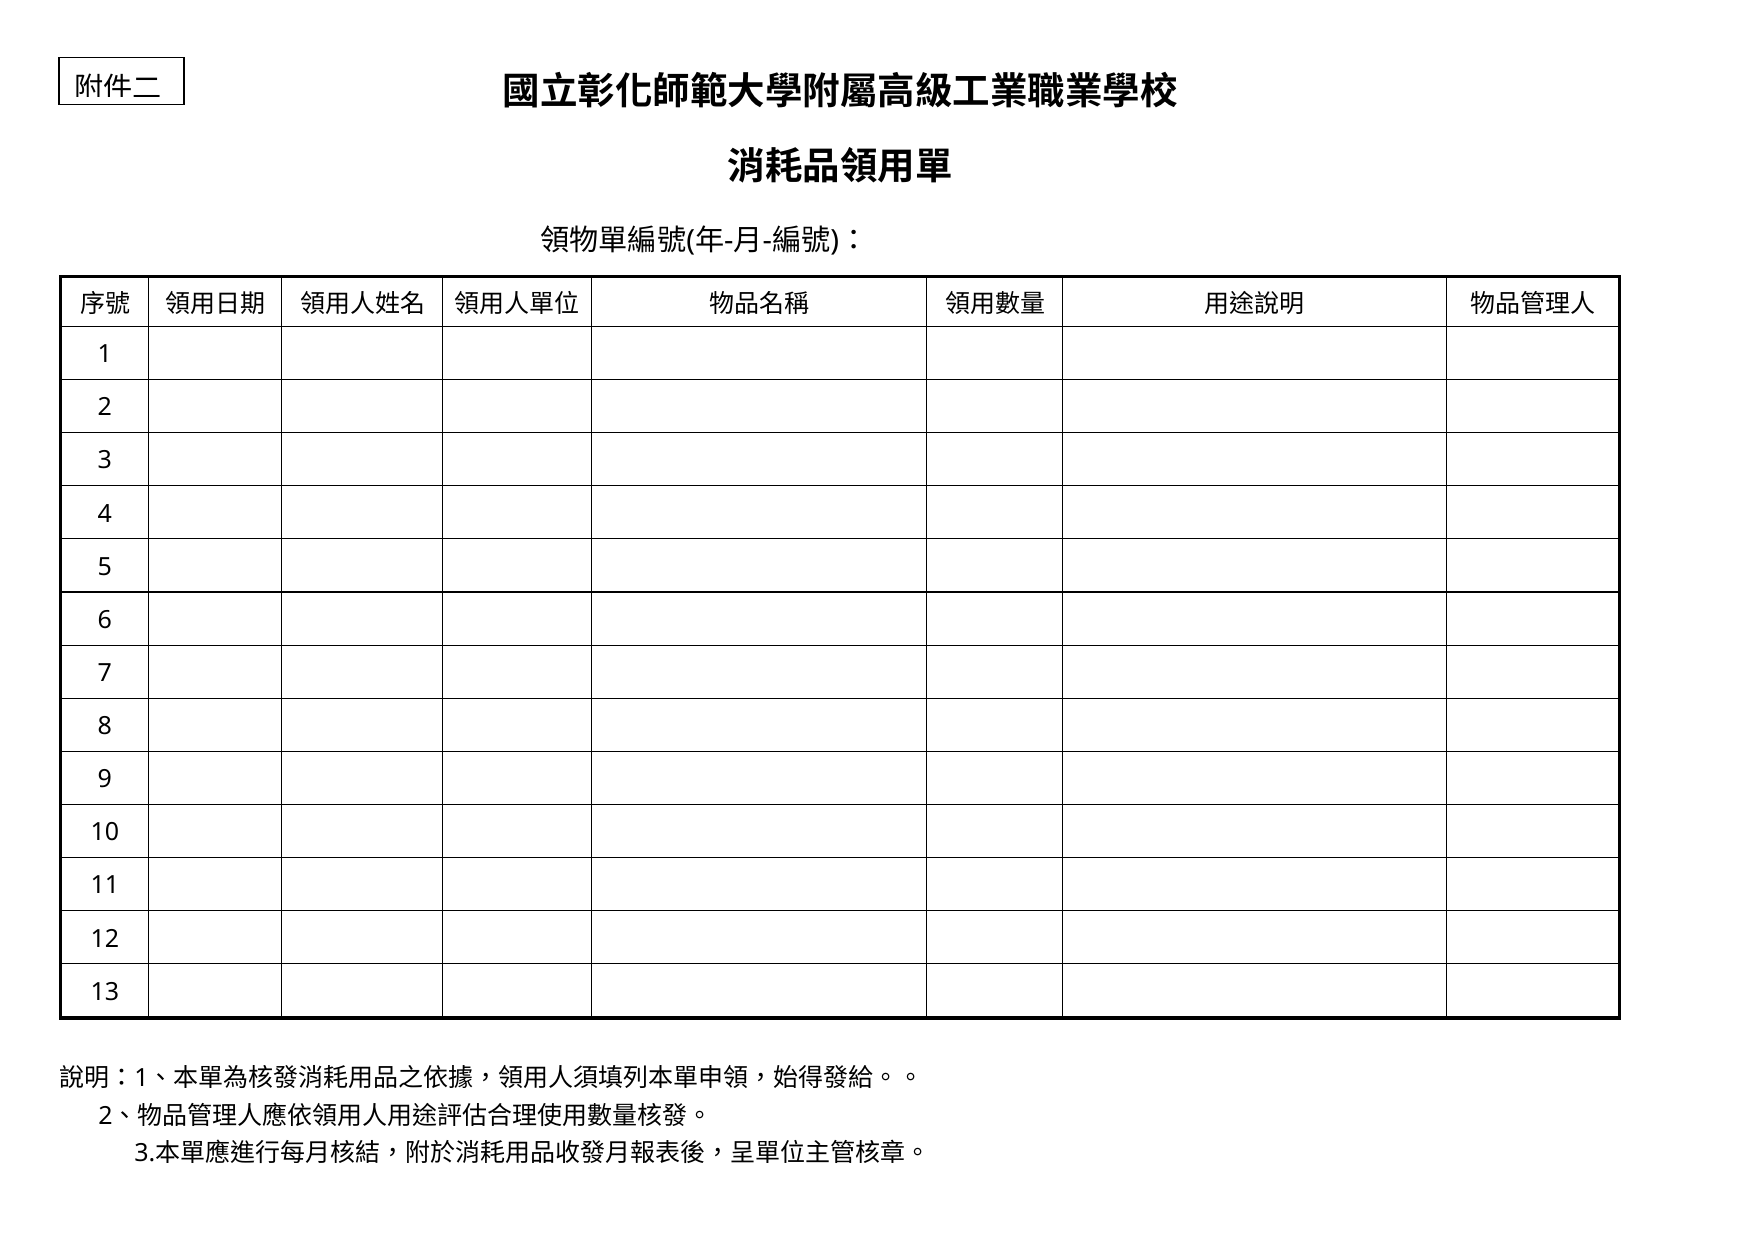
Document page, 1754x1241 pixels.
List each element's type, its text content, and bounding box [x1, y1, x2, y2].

table_cell [149, 327, 281, 379]
table_cell [149, 380, 281, 432]
table_cell [149, 433, 281, 485]
table_cell [282, 911, 442, 963]
table_cell 4 [62, 486, 148, 538]
table_cell [927, 752, 1062, 804]
text 3.本單應進行每月核結，附於消耗用品收發月報表後，呈單位主管核章。 [59, 1132, 1621, 1169]
table_cell [1447, 699, 1618, 751]
table_cell [149, 805, 281, 857]
table_cell 10 [62, 805, 148, 857]
table_cell [592, 380, 926, 432]
table_cell [1063, 380, 1446, 432]
table_cell [149, 699, 281, 751]
table_cell [927, 964, 1062, 1016]
table_cell [282, 699, 442, 751]
table_cell [1447, 380, 1618, 432]
table_cell [1447, 486, 1618, 538]
text 領物單編號(年-月-編號)： [59, 200, 1621, 275]
table_cell [592, 752, 926, 804]
table_cell [927, 327, 1062, 379]
table_header 領用數量 [927, 278, 1062, 326]
table_cell 11 [62, 858, 148, 910]
table_cell [592, 486, 926, 538]
table_cell [282, 858, 442, 910]
table_cell [443, 858, 591, 910]
table_cell [1447, 964, 1618, 1016]
table_cell [282, 964, 442, 1016]
table_cell [282, 593, 442, 644]
table_cell [592, 699, 926, 751]
table_cell [592, 858, 926, 910]
table_header 序號 [62, 278, 148, 326]
text 消耗品領用單 [59, 125, 1621, 200]
table_cell 5 [62, 539, 148, 591]
table_header 物品名稱 [592, 278, 926, 326]
table_cell [1063, 911, 1446, 963]
table_header 物品管理人 [1447, 278, 1618, 326]
table_cell [927, 699, 1062, 751]
table_cell [443, 964, 591, 1016]
table_cell [443, 486, 591, 538]
table_cell [149, 858, 281, 910]
table_cell [1447, 805, 1618, 857]
table_cell [927, 486, 1062, 538]
table_cell [149, 911, 281, 963]
table_cell [1447, 911, 1618, 963]
table_cell [282, 805, 442, 857]
table_cell [1447, 327, 1618, 379]
table_cell [149, 752, 281, 804]
table_cell [592, 964, 926, 1016]
table_cell 9 [62, 752, 148, 804]
table_cell [282, 327, 442, 379]
table_cell [443, 433, 591, 485]
table_cell 3 [62, 433, 148, 485]
table_cell [443, 593, 591, 644]
table_cell [592, 646, 926, 698]
table_cell [282, 486, 442, 538]
table_cell [1063, 646, 1446, 698]
table_cell [592, 539, 926, 591]
table_cell [282, 539, 442, 591]
table_cell [282, 380, 442, 432]
table_cell [443, 699, 591, 751]
table_cell [927, 593, 1062, 644]
table_cell [592, 911, 926, 963]
table_cell [927, 433, 1062, 485]
table_cell [1447, 593, 1618, 644]
table_cell [1063, 699, 1446, 751]
table_cell [1063, 858, 1446, 910]
table_cell 8 [62, 699, 148, 751]
table_cell [592, 593, 926, 644]
table_cell [443, 911, 591, 963]
table_cell 1 [62, 327, 148, 379]
table_cell [149, 964, 281, 1016]
table_cell [927, 380, 1062, 432]
text 國立彰化師範大學附屬高級工業職業學校 [59, 50, 1621, 125]
table_cell [592, 433, 926, 485]
table_cell [149, 593, 281, 644]
table_cell [1063, 752, 1446, 804]
table_cell [1063, 593, 1446, 644]
table_cell [443, 805, 591, 857]
table_cell [443, 752, 591, 804]
table_header 用途說明 [1063, 278, 1446, 326]
table_cell [282, 433, 442, 485]
table_cell [592, 327, 926, 379]
table_cell [927, 539, 1062, 591]
table_header 領用日期 [149, 278, 281, 326]
table_cell [1063, 805, 1446, 857]
table_cell [149, 539, 281, 591]
text 2、物品管理人應依領用人用途評估合理使用數量核發。 [59, 1094, 1621, 1132]
text 說明：1、本單為核發消耗用品之依據，領用人須填列本單申領，始得發給。。 [59, 1057, 1621, 1094]
table_header 領用人單位 [443, 278, 591, 326]
table_cell [149, 646, 281, 698]
table_cell [282, 646, 442, 698]
table_cell 2 [62, 380, 148, 432]
table_cell 13 [62, 964, 148, 1016]
table_cell [443, 327, 591, 379]
table_cell [592, 805, 926, 857]
table_cell [443, 646, 591, 698]
table_cell [1447, 539, 1618, 591]
table_cell [1447, 858, 1618, 910]
table_cell [1063, 433, 1446, 485]
table_cell [443, 539, 591, 591]
table_cell [1447, 752, 1618, 804]
table_cell [1447, 433, 1618, 485]
table_cell [443, 380, 591, 432]
table_cell [1063, 964, 1446, 1016]
table_cell 12 [62, 911, 148, 963]
table_cell [927, 911, 1062, 963]
table_cell [1063, 539, 1446, 591]
table_cell [1063, 327, 1446, 379]
table_cell 6 [62, 593, 148, 644]
table_cell [1447, 646, 1618, 698]
table_header 領用人姓名 [282, 278, 442, 326]
table_cell [927, 858, 1062, 910]
table_cell [927, 646, 1062, 698]
table_cell 7 [62, 646, 148, 698]
table_cell [1063, 486, 1446, 538]
table_cell [927, 805, 1062, 857]
table_cell [282, 752, 442, 804]
table_cell [149, 486, 281, 538]
